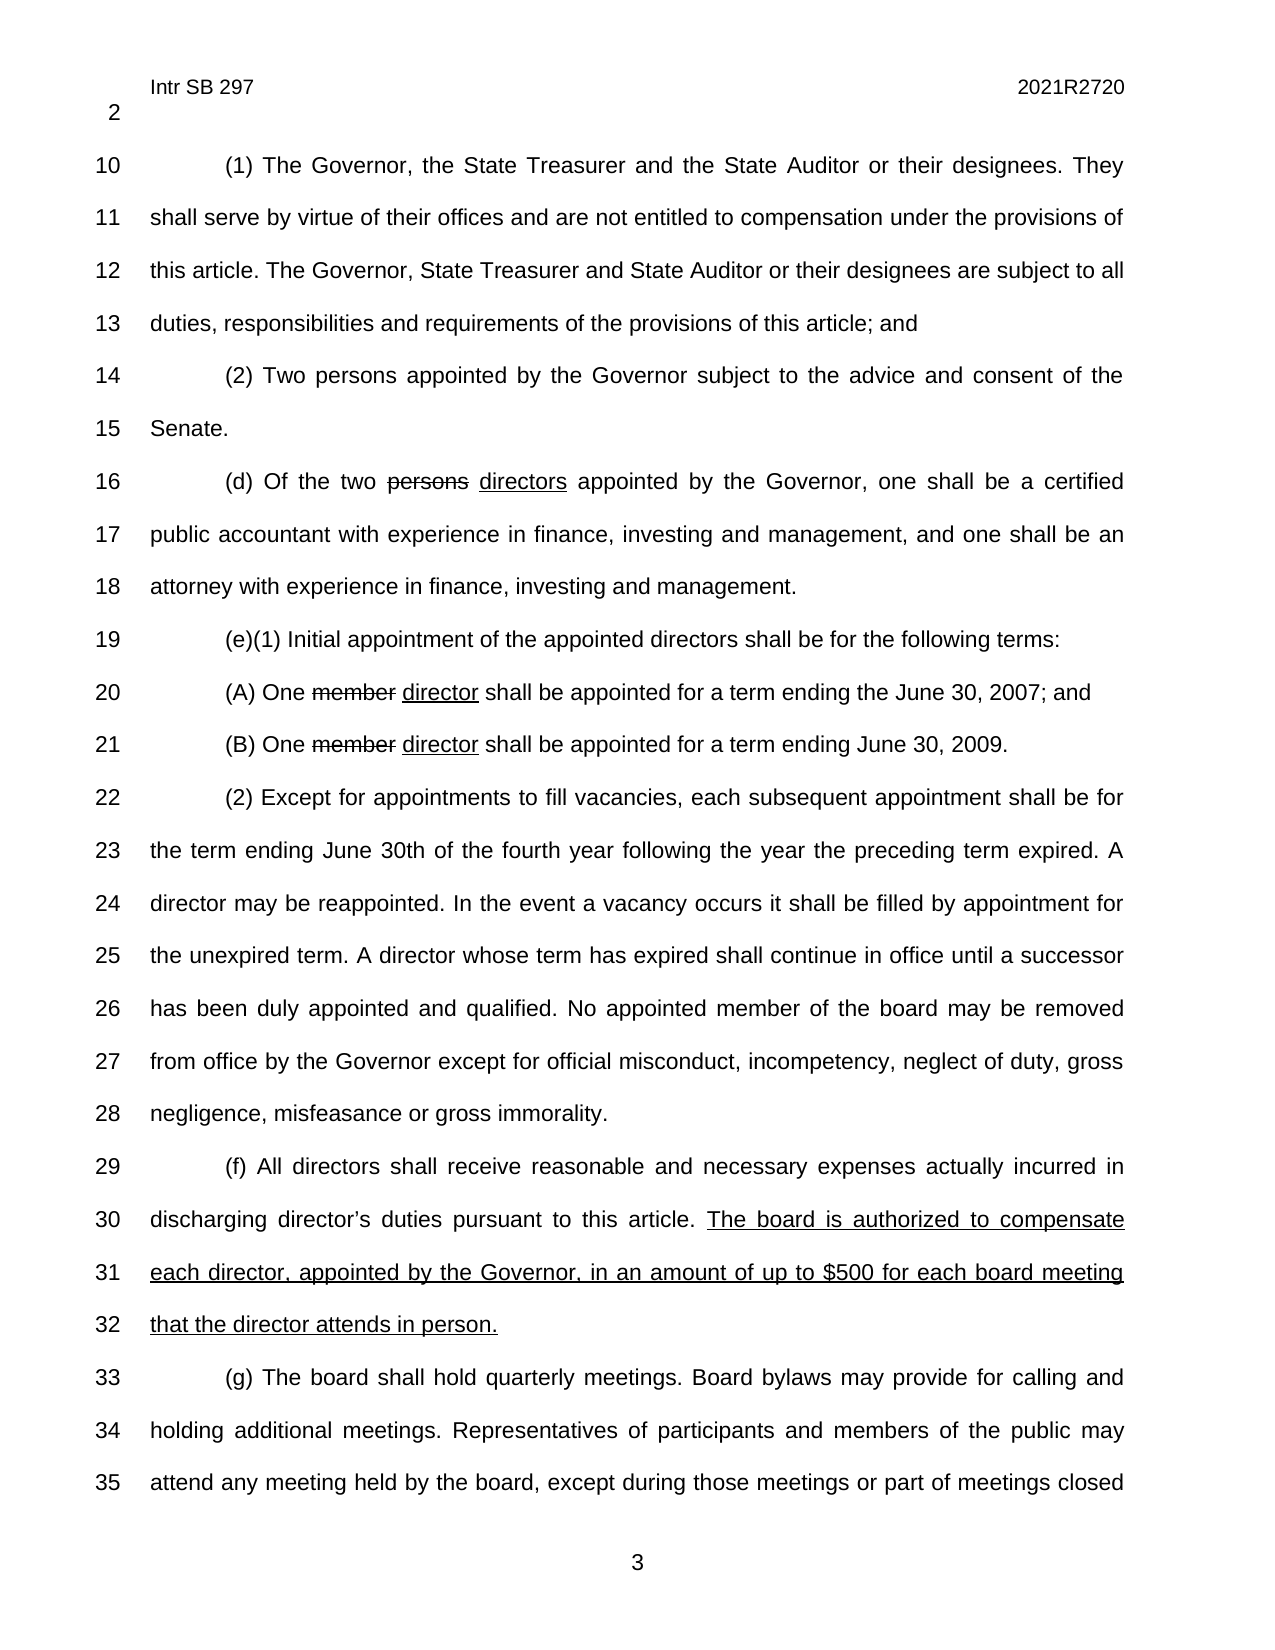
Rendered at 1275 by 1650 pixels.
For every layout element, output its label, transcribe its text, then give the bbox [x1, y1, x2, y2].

text (f) All directors shall receive reasonable and necessary expenses actually incurred in discharging director’s duties pursuant to this article. The board is authorized to compensate each director, appointed by the Governor, in an amount of up to $500 for each board meeting that the director attends in person. [150, 1153, 1125, 1337]
text (2) Except for appointments to fill vacancies, each subsequent appointment shall be for the term ending June 30th of the fourth year following the year the preceding term expired. A director may be reappointed. In the event a vacancy occurs it shall be filled by appointment for the unexpired term. A director whose term has expired shall continue in office until a successor has been duly appointed and qualified. No appointed member of the board may be removed from office by the Governor except for official misconduct, incompetency, neglect of duty, gross negligence, misfeasance or gross immorality. [150, 784, 1125, 1127]
text (e)(1) Initial appointment of the appointed directors shall be for the following terms: [150, 626, 1125, 652]
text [150, 1364, 1125, 1496]
text (A) One member director shall be appointed for a term ending the June 30, 2007; and [150, 679, 1125, 705]
text (B) One member director shall be appointed for a term ending June 30, 2009. [150, 731, 1125, 758]
text (d) Of the two persons directors appointed by the Governor, one shall be a certified public accountant with experience in finance, investing and management, and one shall be an attorney with experience in finance, investing and management. [150, 468, 1125, 599]
text (2) Two persons appointed by the Governor subject to the advice and consent of the Senate. [150, 362, 1125, 441]
text (1) The Governor, the State Treasurer and the State Auditor or their designees. They shall serve by virtue of their offices and are not entitled to compensation under the provisions of this article. The Governor, State Treasurer and State Auditor or their designees are subject to all duties, responsibilities and requirements of the provisions of this article; and [150, 152, 1125, 336]
